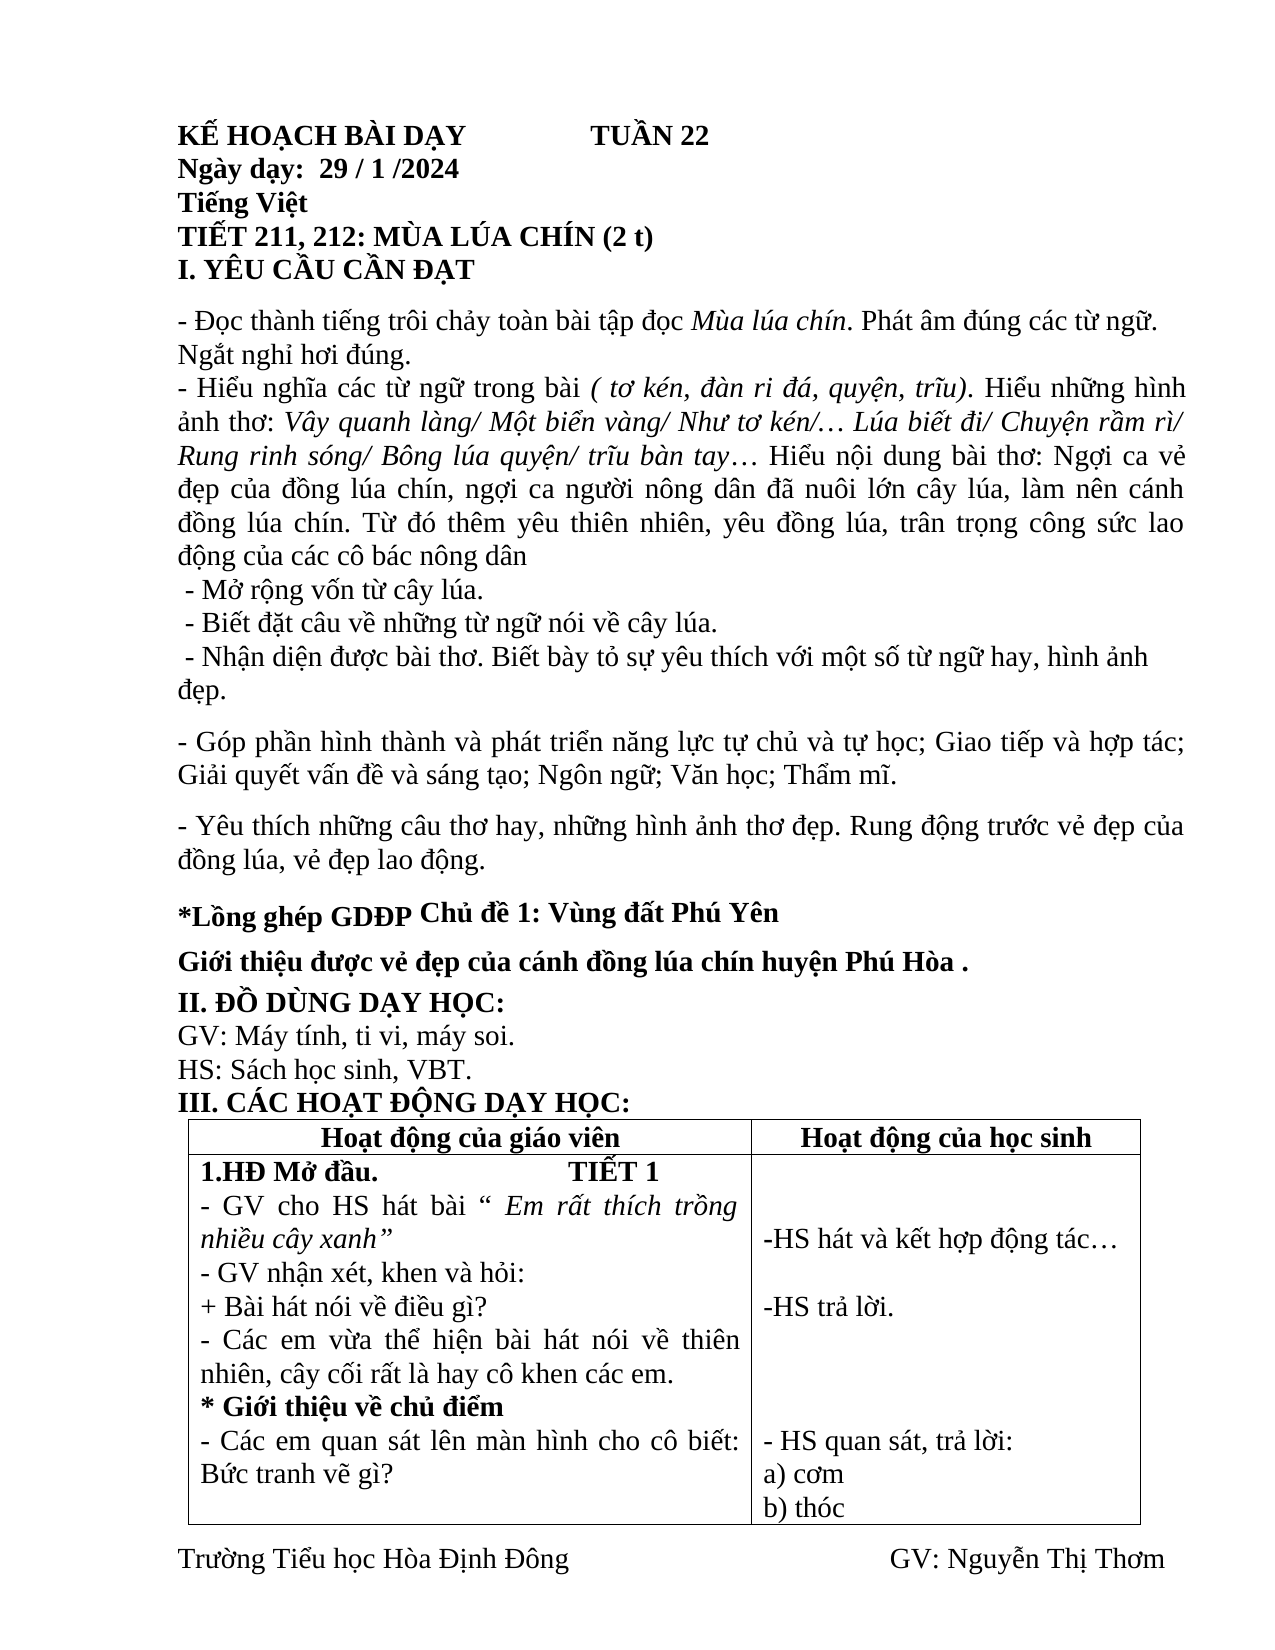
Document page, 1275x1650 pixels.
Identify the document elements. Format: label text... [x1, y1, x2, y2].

text TIẾT 211, 212: MÙA LÚA CHÍN (2 t) [177, 219, 1186, 252]
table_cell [752, 1155, 1140, 1523]
text - Biết đặt câu về những từ ngữ nói về cây lúa. [177, 605, 1186, 639]
text KẾ HOẠCH BÀI DẠY TUẦN 22 [177, 118, 1186, 152]
text III. CÁC HOẠT ĐỘNG DẠY HỌC: [177, 1085, 1186, 1119]
list - Góp phần hình thành và phát triển năng lực tự chủ và tự học; Giao tiếp và hợp tác; Giải quyết vấn đề và sáng tạo; Ngôn ngữ; Văn học; Thẩm mĩ. [177, 724, 1186, 791]
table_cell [189, 1155, 751, 1523]
text II. ĐỒ DÙNG DẠY HỌC: [177, 985, 1186, 1018]
table_header Hoạt động của học sinh [752, 1120, 1140, 1153]
list - Yêu thích những câu thơ hay, những hình ảnh thơ đẹp. Rung động trước vẻ đẹp của đồng lúa, vẻ đẹp lao động. [177, 808, 1186, 876]
list - Đọc thành tiếng trôi chảy toàn bài tập đọc Mùa lúa chín. Phát âm đúng các từ ngữ. Ngắt nghỉ hơi đúng. [177, 303, 1186, 371]
text I. YÊU CẦU CẦN ĐẠT [177, 252, 1186, 286]
text - Hiểu nghĩa các từ ngữ trong bài ( tơ kén, đàn ri đá, quyện, trĩu). Hiểu những hình ảnh thơ: Vây quanh làng/ Một biển vàng/ Như tơ kén/… Lúa biết đi/ Chuyện rầm rì/ Rung rinh sóng/ Bông lúa quyện/ trĩu bàn tay… Hiểu nội dung bài thơ: Ngợi ca vẻ đẹp của đồng lúa chín, ngợi ca người nông dân đã nuôi lớn cây lúa, làm nên cánh đồng lúa chín. Từ đó thêm yêu thiên nhiên, yêu đồng lúa, trân trọng công sức lao động của các cô bác nông dân [177, 371, 1186, 572]
text - Mở rộng vốn từ cây lúa. [177, 572, 1186, 605]
text Giới thiệu được vẻ đẹp của cánh đồng lúa chín huyện Phú Hòa . [177, 944, 1186, 978]
table_header Hoạt động của giáo viên [189, 1120, 751, 1153]
text HS: Sách học sinh, VBT. [177, 1052, 1186, 1085]
text - Nhận diện được bài thơ. Biết bày tỏ sự yêu thích với một số từ ngữ hay, hình ảnh đẹp. [177, 639, 1186, 706]
text Ngày dạy: 29 / 1 /2024 [177, 152, 1186, 185]
text *Lồng ghép GDĐP Chủ đề 1: Vùng đất Phú Yên [177, 876, 1186, 933]
text GV: Máy tính, ti vi, máy soi. [177, 1018, 1186, 1052]
text Tiếng Việt [177, 185, 1186, 219]
